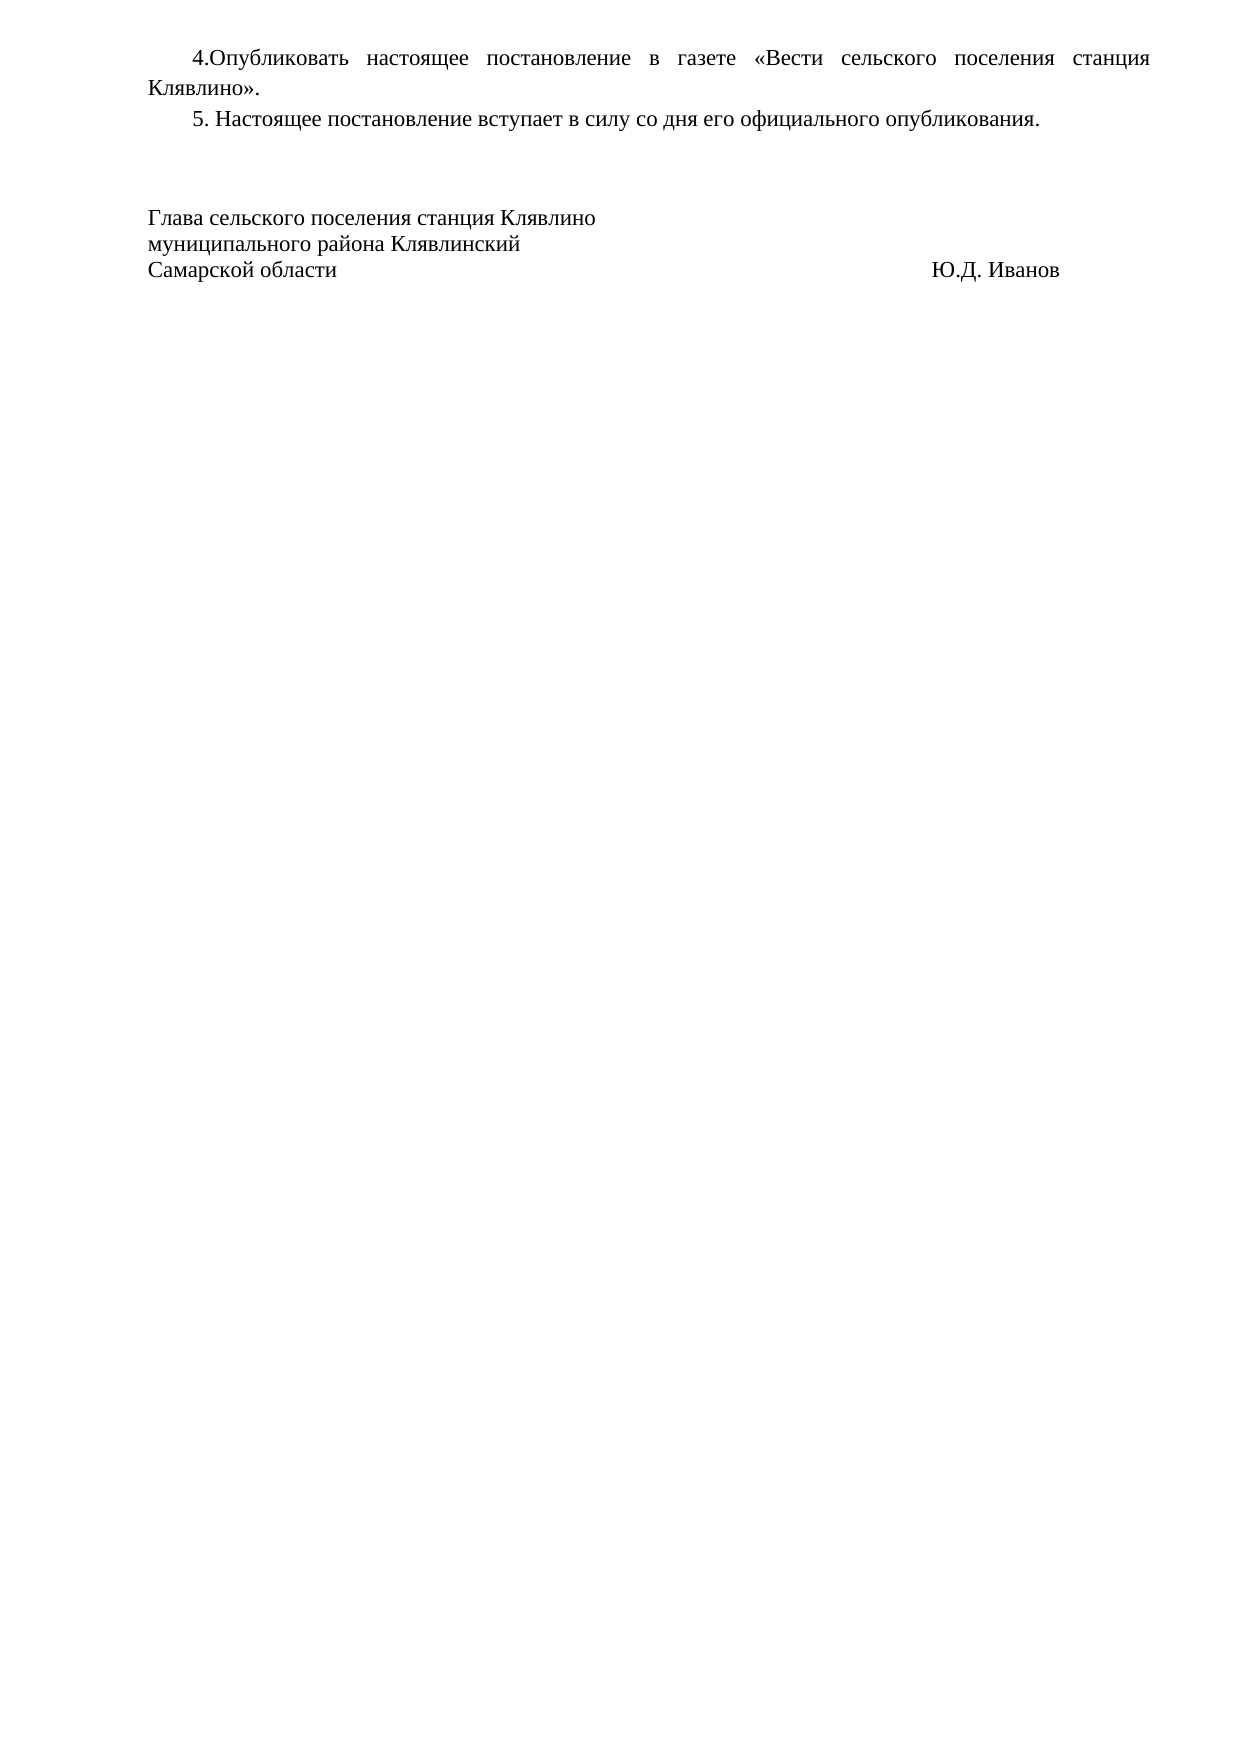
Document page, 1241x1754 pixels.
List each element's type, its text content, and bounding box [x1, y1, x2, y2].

text Глава сельского поселения станция Клявлино [148, 204, 1152, 230]
text 5. Настоящее постановление вступает в силу со дня его официального опубликования. [148, 105, 1152, 131]
text муниципального района Клявлинский [148, 230, 1152, 256]
text 4.Опубликовать настоящее постановление в газете «Вести сельского поселения станция Клявлино». [148, 44, 1152, 101]
text Самарской области Ю.Д. Иванов [148, 256, 1152, 283]
